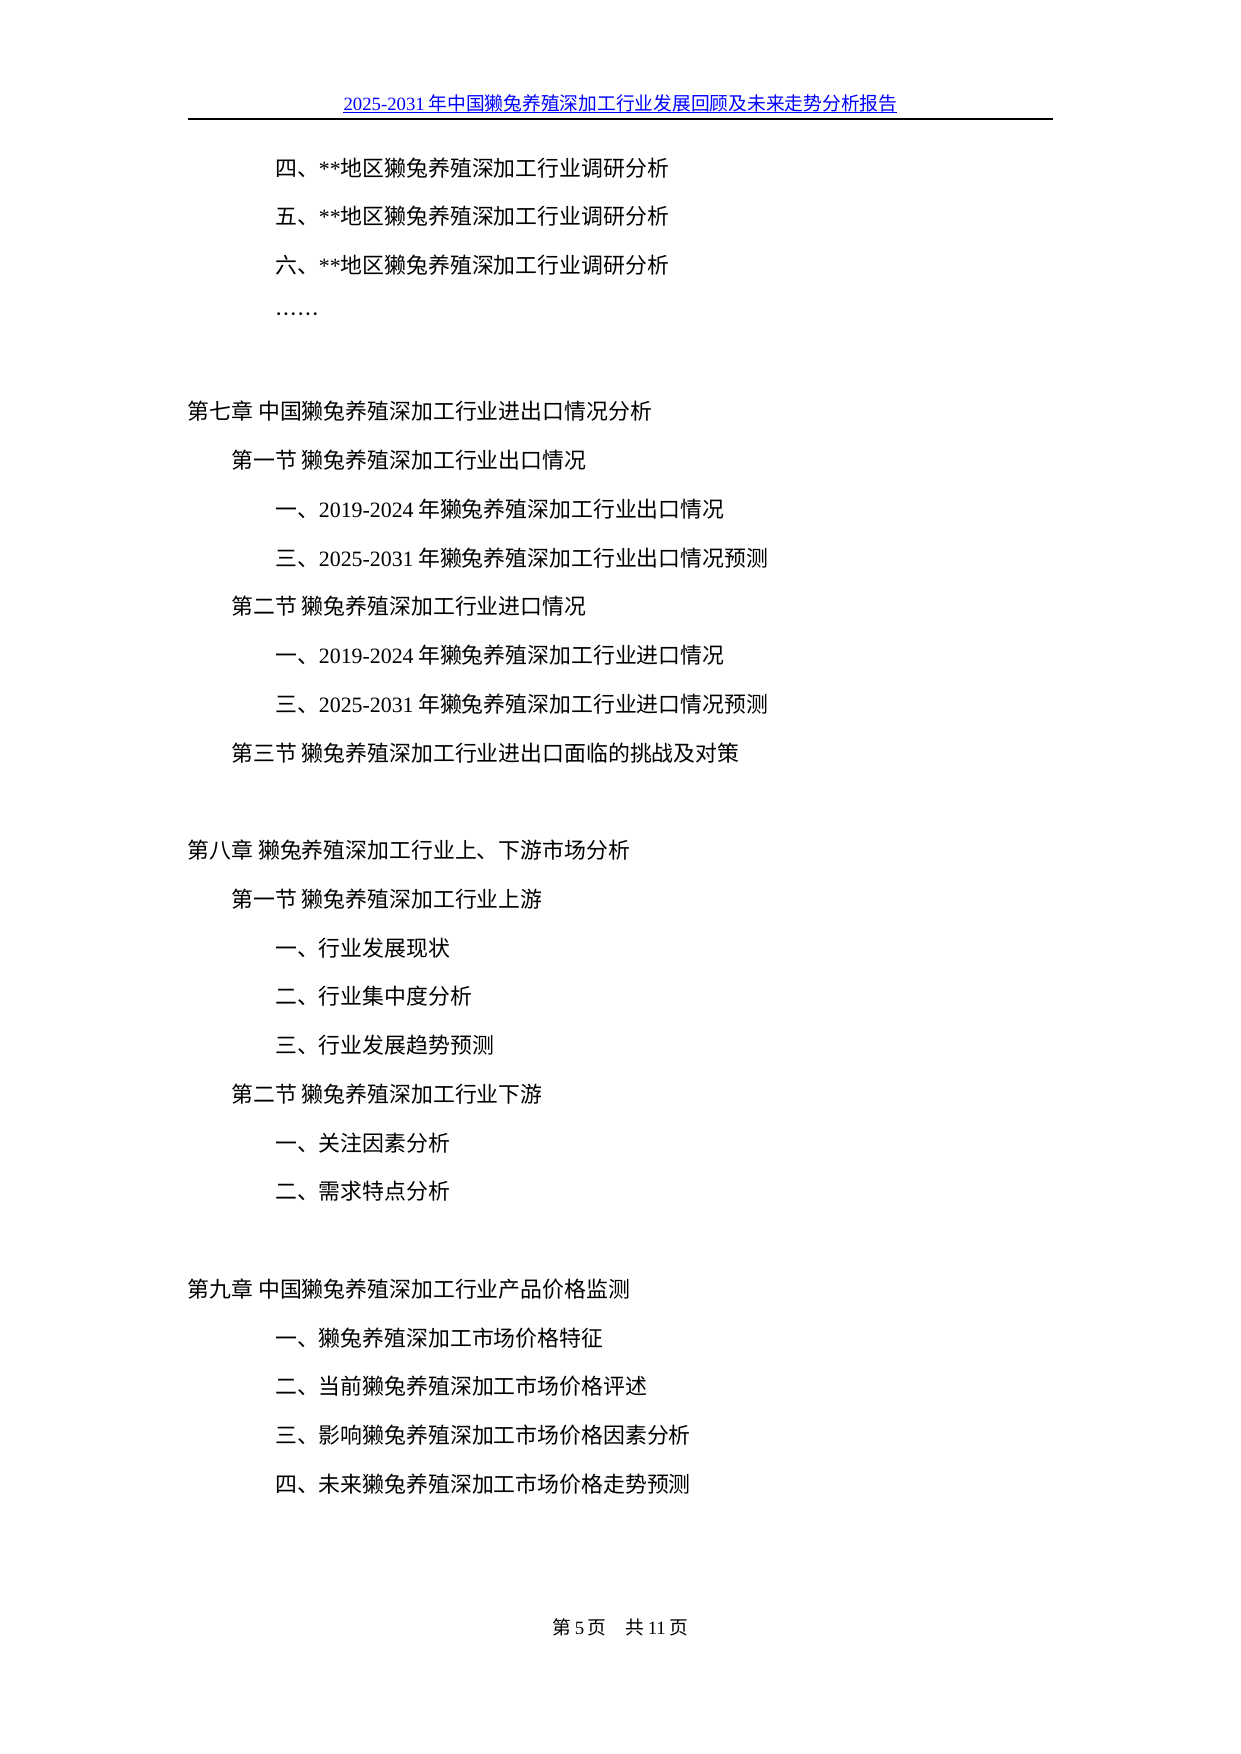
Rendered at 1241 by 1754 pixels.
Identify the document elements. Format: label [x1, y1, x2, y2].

text [187, 150, 1053, 1499]
